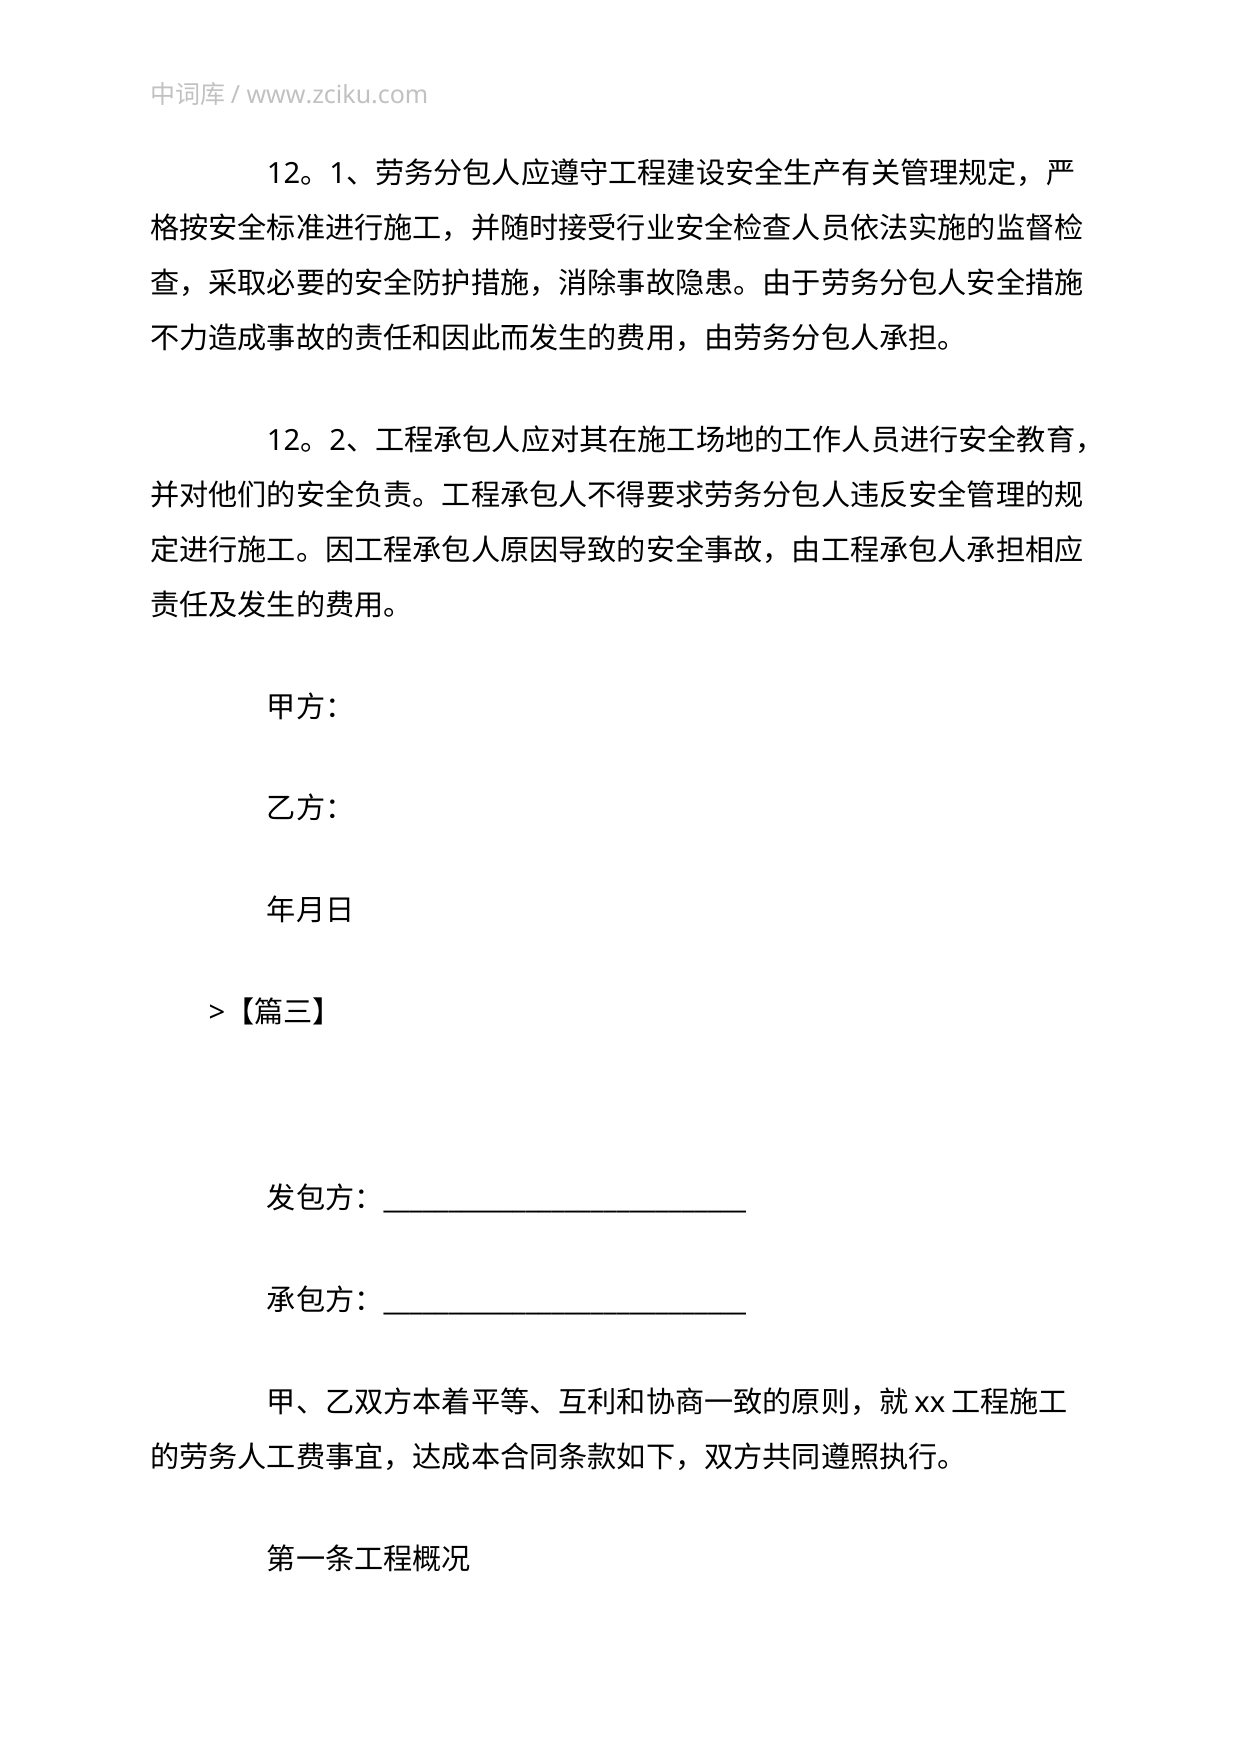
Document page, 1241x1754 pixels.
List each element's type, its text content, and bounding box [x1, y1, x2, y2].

text 年月日 [150, 887, 1090, 929]
text 第一条工程概况 [150, 1535, 1090, 1578]
text 12。2、工程承包人应对其在施工场地的工作人员进行安全教育，并对他们的安全负责。工程承包人不得要求劳务分包人违反安全管理的规定进行施工。因工程承包人原因导致的安全事故，由工程承包人承担相应责任及发生的费用。 [150, 417, 1090, 624]
text 甲、乙双方本着平等、互利和协商一致的原则，就xx工程施工的劳务人工费事宜，达成本合同条款如下，双方共同遵照执行。 [150, 1378, 1090, 1476]
text >【篇三】 [150, 988, 1090, 1031]
text 发包方：____________________________ [150, 1174, 1090, 1217]
text 12。1、劳务分包人应遵守工程建设安全生产有关管理规定，严格按安全标准进行施工，并随时接受行业安全检查人员依法实施的监督检查，采取必要的安全防护措施，消除事故隐患。由于劳务分包人安全措施不力造成事故的责任和因此而发生的费用，由劳务分包人承担。 [150, 150, 1090, 357]
text 乙方： [150, 785, 1090, 827]
text 甲方： [150, 683, 1090, 725]
text 承包方：____________________________ [150, 1277, 1090, 1319]
